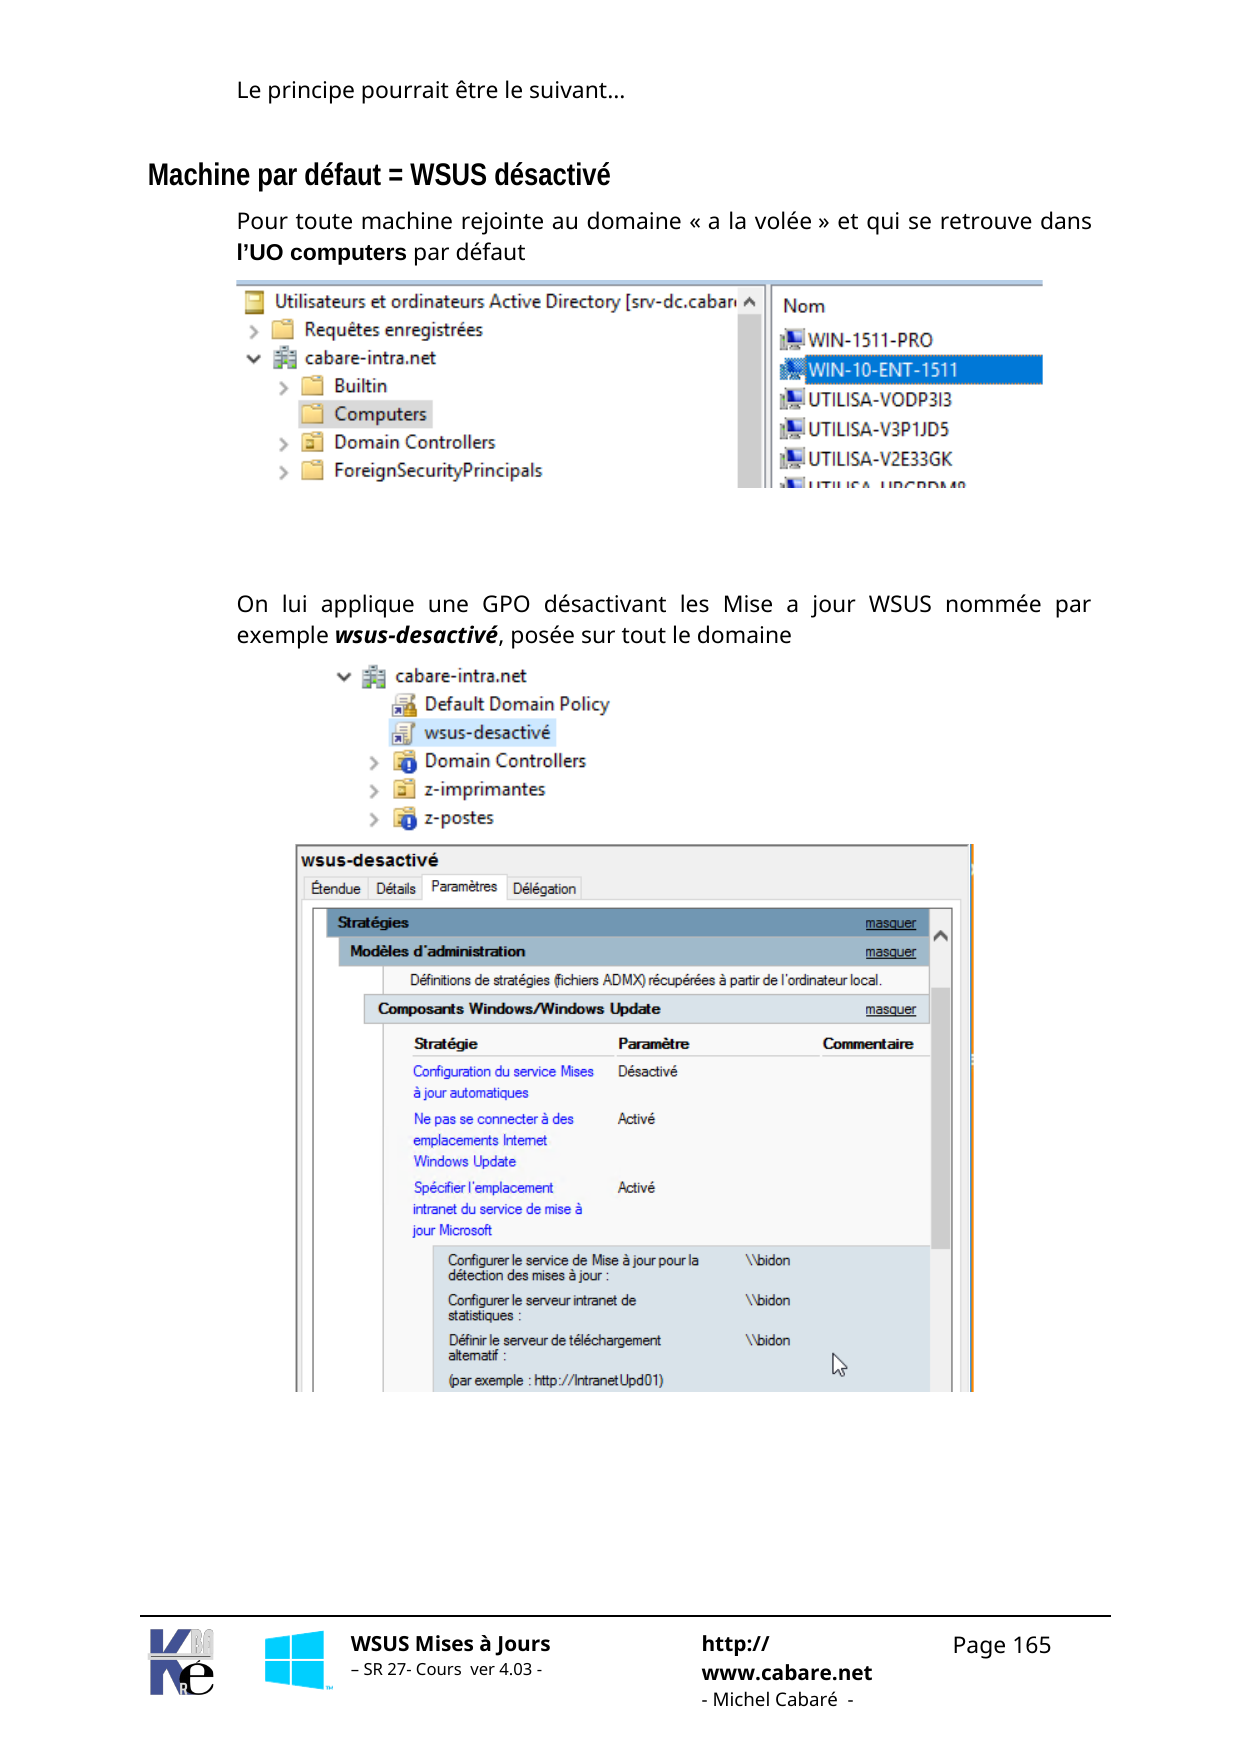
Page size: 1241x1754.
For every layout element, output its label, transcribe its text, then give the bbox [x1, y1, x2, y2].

picture [147, 1629, 214, 1695]
text On lui applique une GPO désactivant les Mise a jour WSUS nommée par exemple wsus-desactivé, posée sur tout le domaine [236, 588, 1092, 650]
picture [236, 280, 1043, 488]
picture [295, 844, 974, 1392]
text Le principe pourrait être le suivant… [236, 74, 1092, 105]
picture [295, 662, 627, 832]
picture [258, 1629, 337, 1694]
text Pour toute machine rejointe au domaine « a la volée » et qui se retrouve dans l’UO computers par défaut [236, 205, 1092, 268]
subtitle Machine par défaut = WSUS désactivé [148, 157, 1092, 193]
